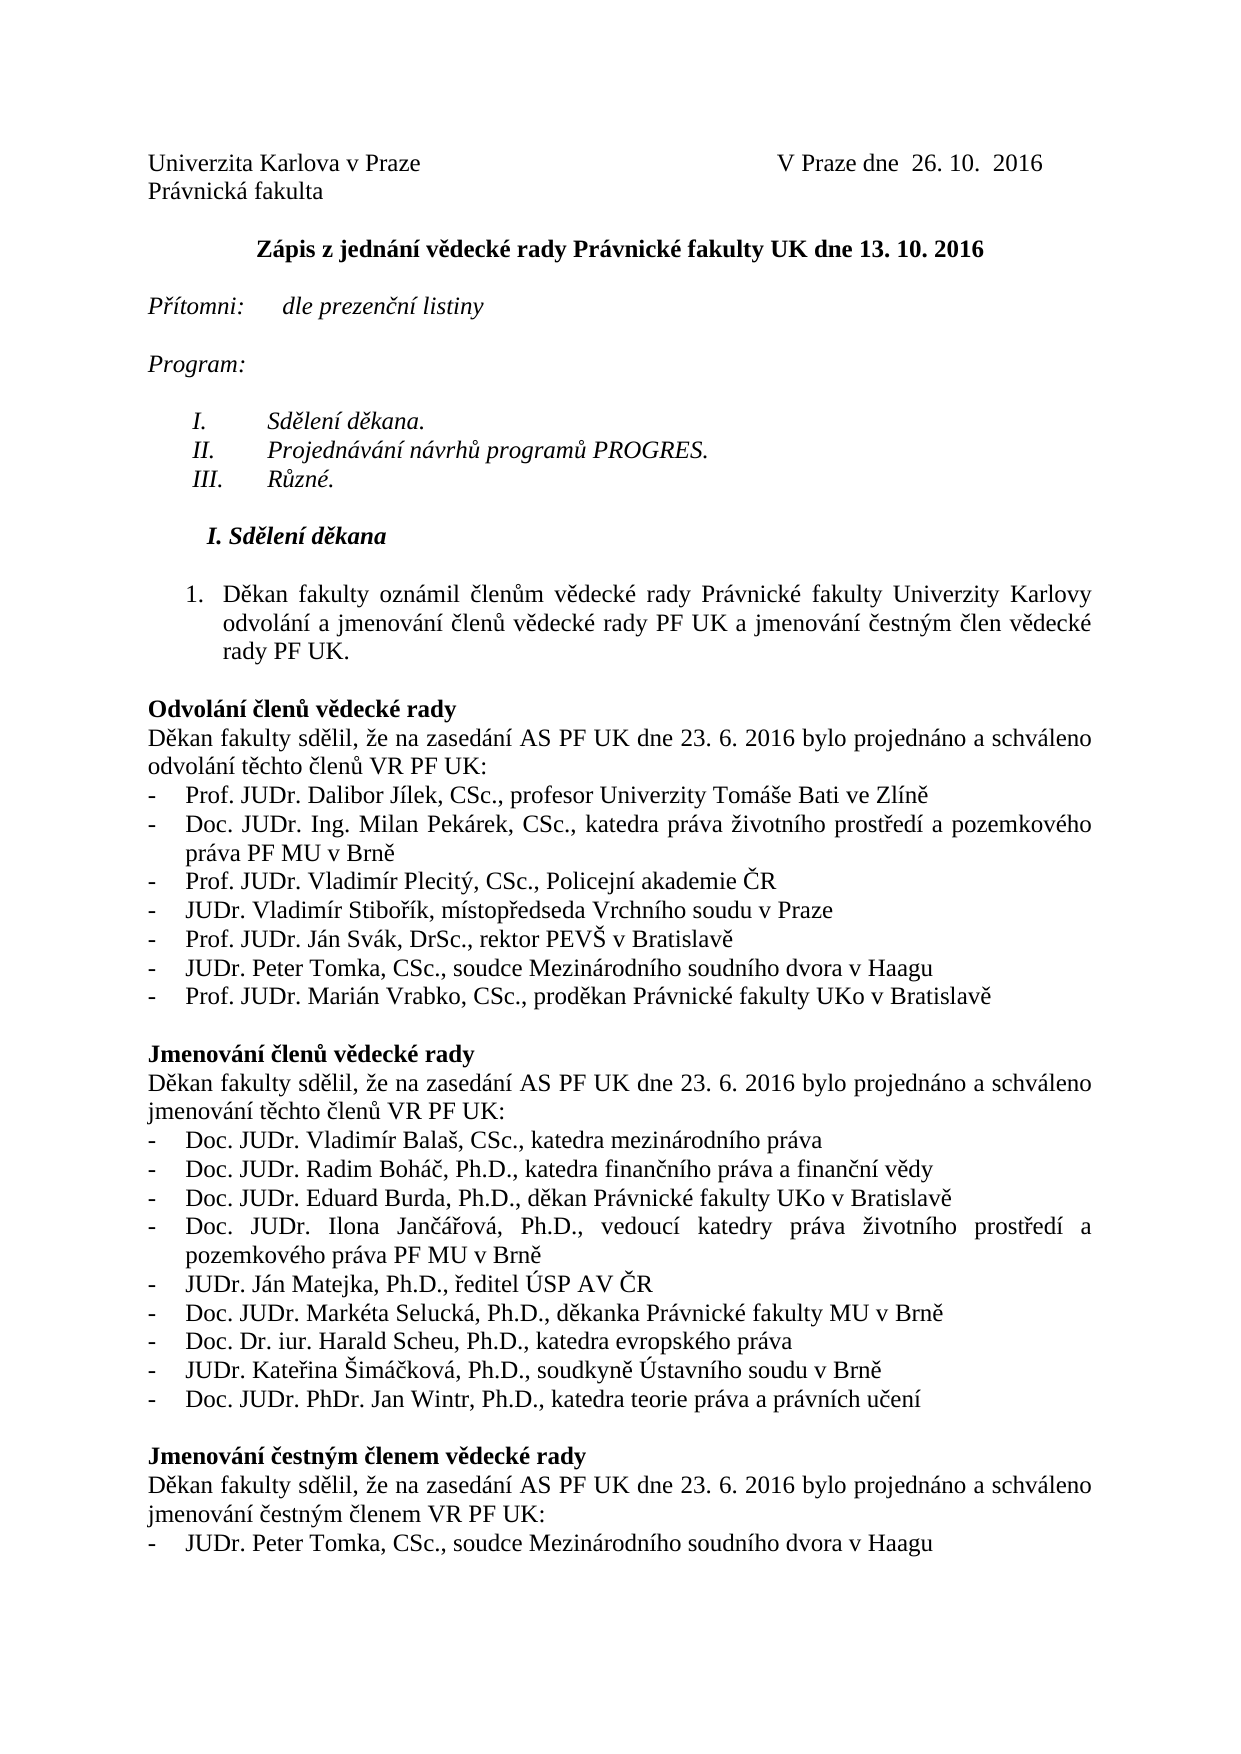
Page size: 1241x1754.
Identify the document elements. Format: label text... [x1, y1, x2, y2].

list Děkan fakulty oznámil členům vědecké rady Právnické fakulty Univerzity Karlovy odvolání a jmenování členů vědecké rady PF UK a jmenování čestným člen vědecké rady PF UK. [185, 579, 1093, 665]
list Doc. JUDr. Ing. Milan Pekárek, CSc., katedra práva životního prostředí a pozemkového práva PF MU v Brně [148, 809, 1093, 866]
text Jmenování čestným členem vědecké rady [148, 1441, 1093, 1470]
list JUDr. Peter Tomka, CSc., soudce Mezinárodního soudního dvora v Haagu [148, 953, 1093, 981]
text Program: [148, 349, 1093, 378]
list Doc. JUDr. PhDr. Jan Wintr, Ph.D., katedra teorie práva a právních učení [148, 1384, 1093, 1413]
list Prof. JUDr. Ján Svák, DrSc., rektor PEVŠ v Bratislavě [148, 924, 1093, 953]
list Doc. JUDr. Radim Boháč, Ph.D., katedra finančního práva a finanční vědy [148, 1154, 1093, 1183]
text Univerzita Karlova v Praze V Praze dne 26. 10. 2016 [148, 148, 1093, 176]
text Právnická fakulta [148, 176, 1093, 205]
list Doc. Dr. iur. Harald Scheu, Ph.D., katedra evropského práva [148, 1326, 1093, 1355]
list Projednávání návrhů programů PROGRES. [192, 435, 1093, 464]
list JUDr. Ján Matejka, Ph.D., ředitel ÚSP AV ČR [148, 1269, 1093, 1298]
text Děkan fakulty sdělil, že na zasedání AS PF UK dne 23. 6. 2016 bylo projednáno a schváleno odvolání těchto členů VR PF UK: [148, 723, 1093, 780]
text Přítomni: dle prezenční listiny [148, 291, 1093, 320]
list Prof. JUDr. Dalibor Jílek, CSc., profesor Univerzity Tomáše Bati ve Zlíně [148, 780, 1093, 809]
text Děkan fakulty sdělil, že na zasedání AS PF UK dne 23. 6. 2016 bylo projednáno a schváleno jmenování těchto členů VR PF UK: [148, 1068, 1093, 1125]
list JUDr. Vladimír Stibořík, místopředseda Vrchního soudu v Praze [148, 895, 1093, 924]
list I. Sdělení děkana [192, 521, 1093, 550]
text Zápis z jednání vědecké rady Právnické fakulty UK dne 13. 10. 2016 [148, 234, 1093, 263]
text Jmenování členů vědecké rady [148, 1039, 1093, 1068]
list Prof. JUDr. Vladimír Plecitý, CSc., Policejní akademie ČR [148, 866, 1093, 895]
text Děkan fakulty sdělil, že na zasedání AS PF UK dne 23. 6. 2016 bylo projednáno a schváleno jmenování čestným členem VR PF UK: [148, 1470, 1093, 1528]
list Doc. JUDr. Eduard Burda, Ph.D., děkan Právnické fakulty UKo v Bratislavě [148, 1183, 1093, 1211]
list Sdělení děkana. [192, 406, 1093, 435]
list Doc. JUDr. Vladimír Balaš, CSc., katedra mezinárodního práva [148, 1125, 1093, 1154]
list JUDr. Kateřina Šimáčková, Ph.D., soudkyně Ústavního soudu v Brně [148, 1355, 1093, 1384]
list JUDr. Peter Tomka, CSc., soudce Mezinárodního soudního dvora v Haagu [148, 1528, 1093, 1556]
list Různé. [192, 464, 1093, 493]
list Prof. JUDr. Marián Vrabko, CSc., proděkan Právnické fakulty UKo v Bratislavě [148, 981, 1093, 1010]
list Doc. JUDr. Markéta Selucká, Ph.D., děkanka Právnické fakulty MU v Brně [148, 1298, 1093, 1326]
list Doc. JUDr. Ilona Jančářová, Ph.D., vedoucí katedry práva životního prostředí a pozemkového práva PF MU v Brně [148, 1211, 1093, 1269]
text Odvolání členů vědecké rady [148, 694, 1093, 723]
